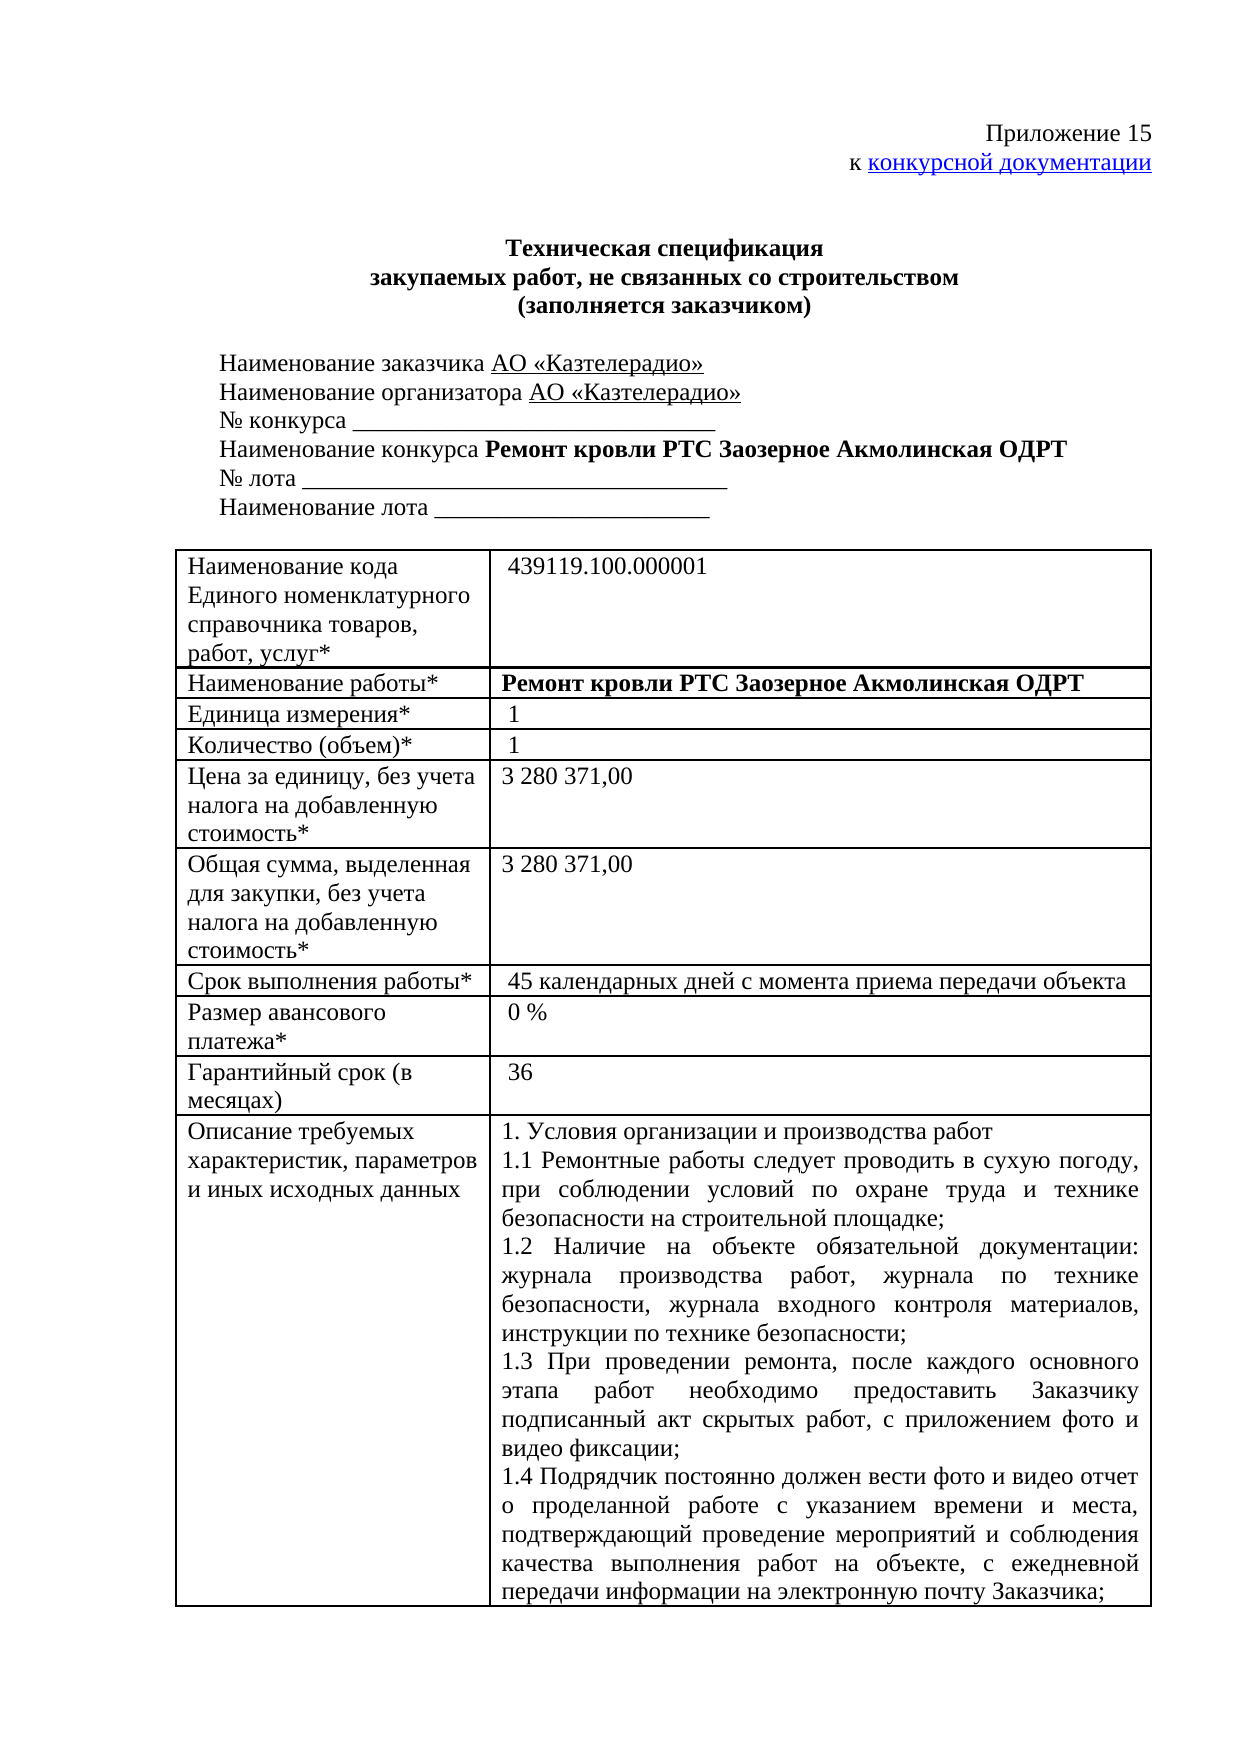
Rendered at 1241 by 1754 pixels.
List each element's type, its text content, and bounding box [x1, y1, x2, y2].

table_cell 3 280 371,00 [491, 761, 1150, 847]
text № лота __________________________________ [177, 463, 1152, 492]
text Техническая спецификация [177, 233, 1152, 262]
text Наименование заказчика АО «Казтелерадио» [177, 348, 1152, 377]
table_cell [491, 1116, 1150, 1605]
table_cell 0 % [491, 997, 1150, 1055]
table_header Наименование кода Единого номенклатурного справочника товаров, работ, услуг* [177, 551, 489, 666]
table_cell Размер авансового платежа* [177, 997, 489, 1055]
table_cell 45 календарных дней с момента приема передачи объекта [491, 966, 1150, 995]
table_cell 36 [491, 1057, 1150, 1114]
table_cell Количество (объем)* [177, 730, 489, 759]
table_cell Наименование работы* [177, 669, 489, 697]
text закупаемых работ, не связанных со строительством (заполняется заказчиком) [177, 262, 1152, 319]
table_cell 1 [491, 730, 1150, 759]
table_cell Общая сумма, выделенная для закупки, без учета налога на добавленную стоимость* [177, 849, 489, 964]
text Наименование конкурса Ремонт кровли РТС Заозерное Акмолинская ОДРТ [177, 434, 1152, 463]
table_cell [177, 1116, 489, 1605]
table_cell 3 280 371,00 [491, 849, 1150, 964]
text Приложение 15 к конкурсной документации [177, 118, 1152, 176]
table_header 439119.100.000001 [491, 551, 1150, 666]
table_cell 1 [491, 699, 1150, 728]
text № конкурса _____________________________ [177, 406, 1152, 434]
text Наименование лота ______________________ [177, 492, 1152, 521]
table_cell Ремонт кровли РТС Заозерное Акмолинская ОДРТ [491, 669, 1150, 697]
table_cell Единица измерения* [177, 699, 489, 728]
table_cell Гарантийный срок (в месяцах) [177, 1057, 489, 1114]
table_cell Цена за единицу, без учета налога на добавленную стоимость* [177, 761, 489, 847]
table_cell Срок выполнения работы* [177, 966, 489, 995]
text Наименование организатора АО «Казтелерадио» [177, 377, 1152, 406]
